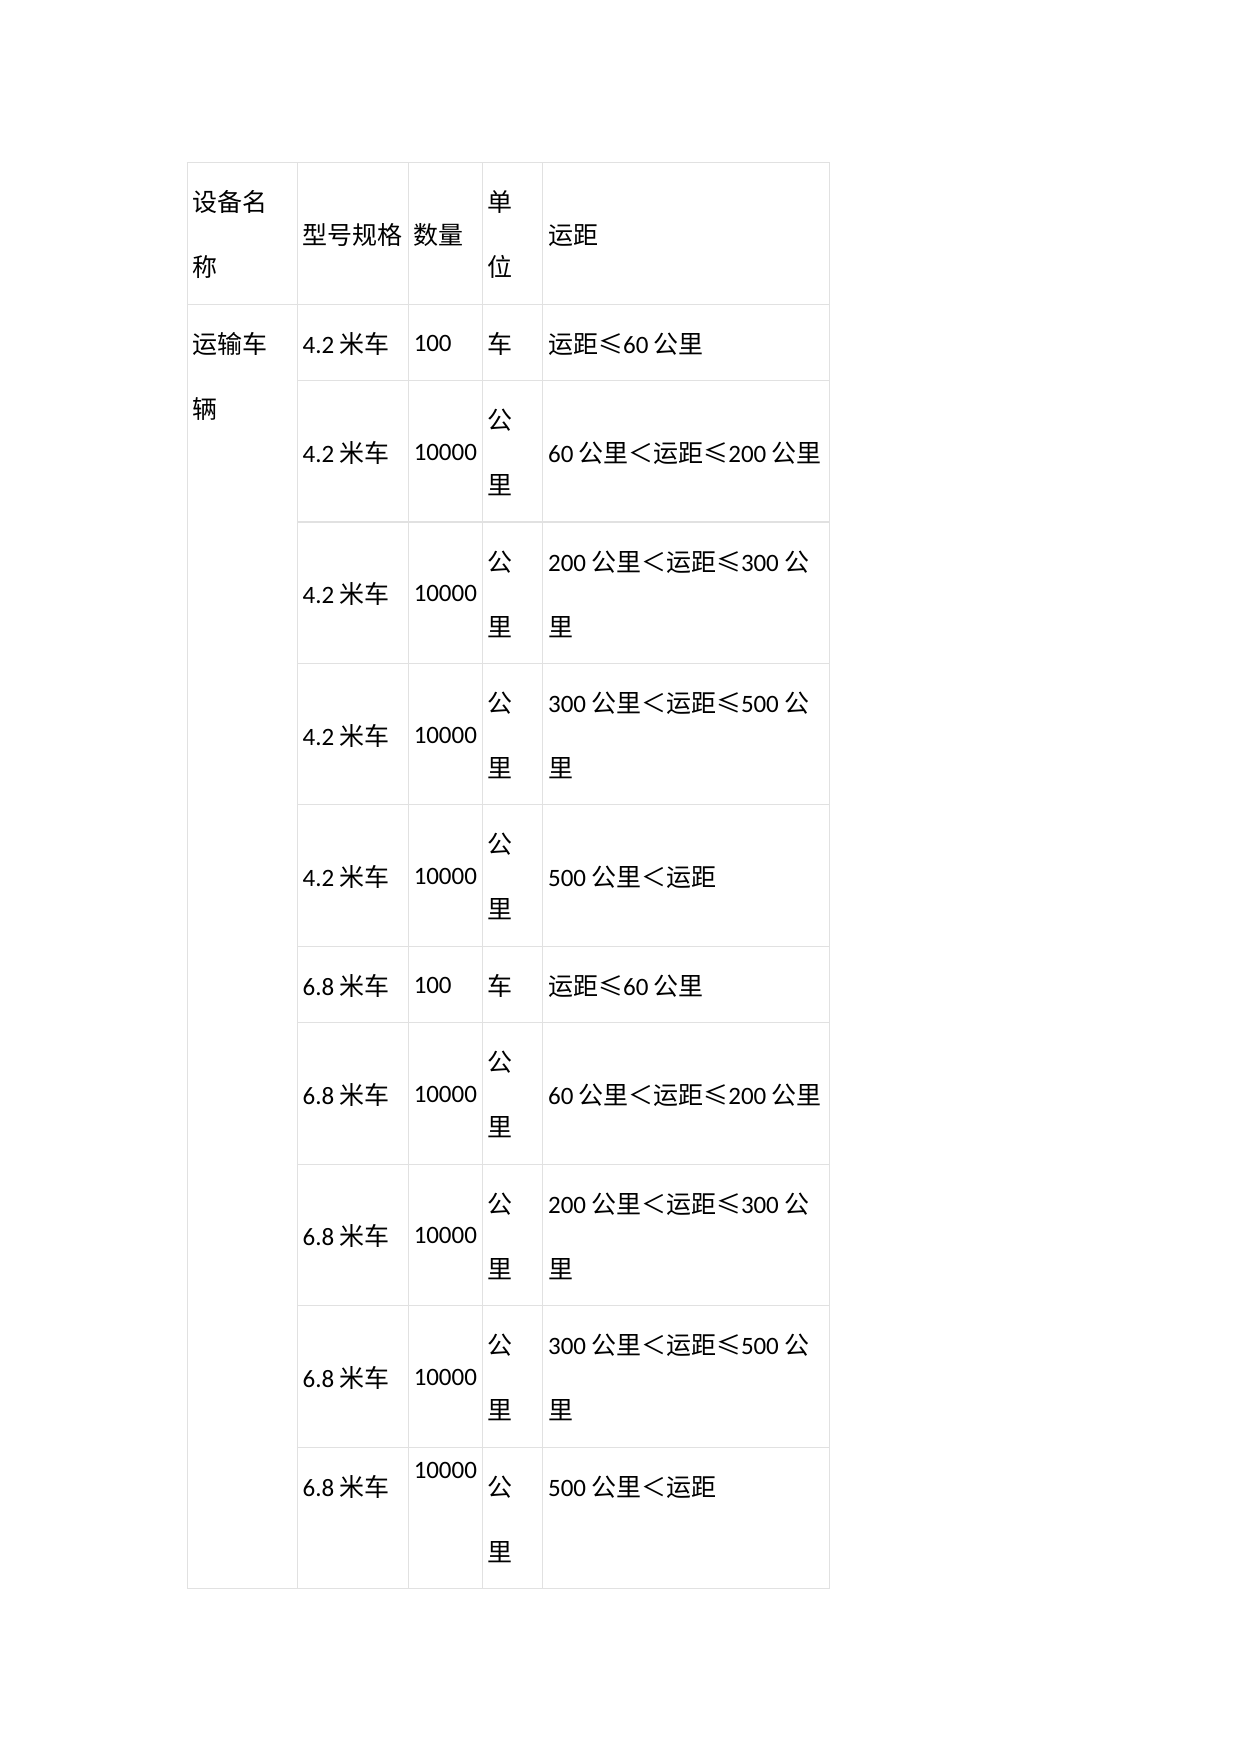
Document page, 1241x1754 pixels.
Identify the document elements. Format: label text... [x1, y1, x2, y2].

table_header 型号规格 [298, 163, 408, 303]
table_cell 10000 [409, 1165, 482, 1305]
table_cell 10000 [409, 1023, 482, 1164]
table_cell 300公里＜运距≤500公里 [543, 664, 829, 804]
table_cell 公里 [483, 523, 542, 663]
table_cell 4.2米车 [298, 305, 408, 380]
table_cell 公里 [483, 1023, 542, 1164]
table_cell 公里 [483, 805, 542, 946]
table_cell 6.8米车 [298, 1448, 408, 1588]
table_cell 500公里＜运距 [543, 1448, 829, 1588]
table_cell 公里 [483, 1165, 542, 1305]
table_cell 6.8米车 [298, 1306, 408, 1447]
table_cell 60公里＜运距≤200公里 [543, 381, 829, 521]
table_cell 公里 [483, 381, 542, 521]
table_cell 200公里＜运距≤300公里 [543, 1165, 829, 1305]
table_cell 4.2米车 [298, 523, 408, 663]
table_cell 6.8米车 [298, 1165, 408, 1305]
table_cell 10000 [409, 1448, 482, 1588]
table_cell 10000 [409, 1306, 482, 1447]
table_cell 运输车辆 [188, 305, 297, 1588]
table_header 数量 [409, 163, 482, 303]
table_cell 10000 [409, 523, 482, 663]
table_cell 200公里＜运距≤300公里 [543, 523, 829, 663]
table_cell 100 [409, 947, 482, 1022]
table_cell 6.8米车 [298, 1023, 408, 1164]
table_cell 10000 [409, 664, 482, 804]
table_cell 4.2米车 [298, 381, 408, 521]
table_cell 4.2米车 [298, 664, 408, 804]
table_cell 10000 [409, 381, 482, 521]
table_cell 10000 [409, 805, 482, 946]
table_cell 300公里＜运距≤500公里 [543, 1306, 829, 1447]
table_cell 100 [409, 305, 482, 380]
table_header 单位 [483, 163, 542, 303]
table_header 运距 [543, 163, 829, 303]
table_cell 500公里＜运距 [543, 805, 829, 946]
table_header 设备名称 [188, 163, 297, 303]
table_cell 运距≤60公里 [543, 305, 829, 380]
table_cell 公里 [483, 1306, 542, 1447]
table_cell 4.2米车 [298, 805, 408, 946]
table_cell 公里 [483, 664, 542, 804]
table_cell 车 [483, 947, 542, 1022]
table_cell 运距≤60公里 [543, 947, 829, 1022]
table_cell 公里 [483, 1448, 542, 1588]
table_cell 60公里＜运距≤200公里 [543, 1023, 829, 1164]
table_cell 车 [483, 305, 542, 380]
table_cell 6.8米车 [298, 947, 408, 1022]
